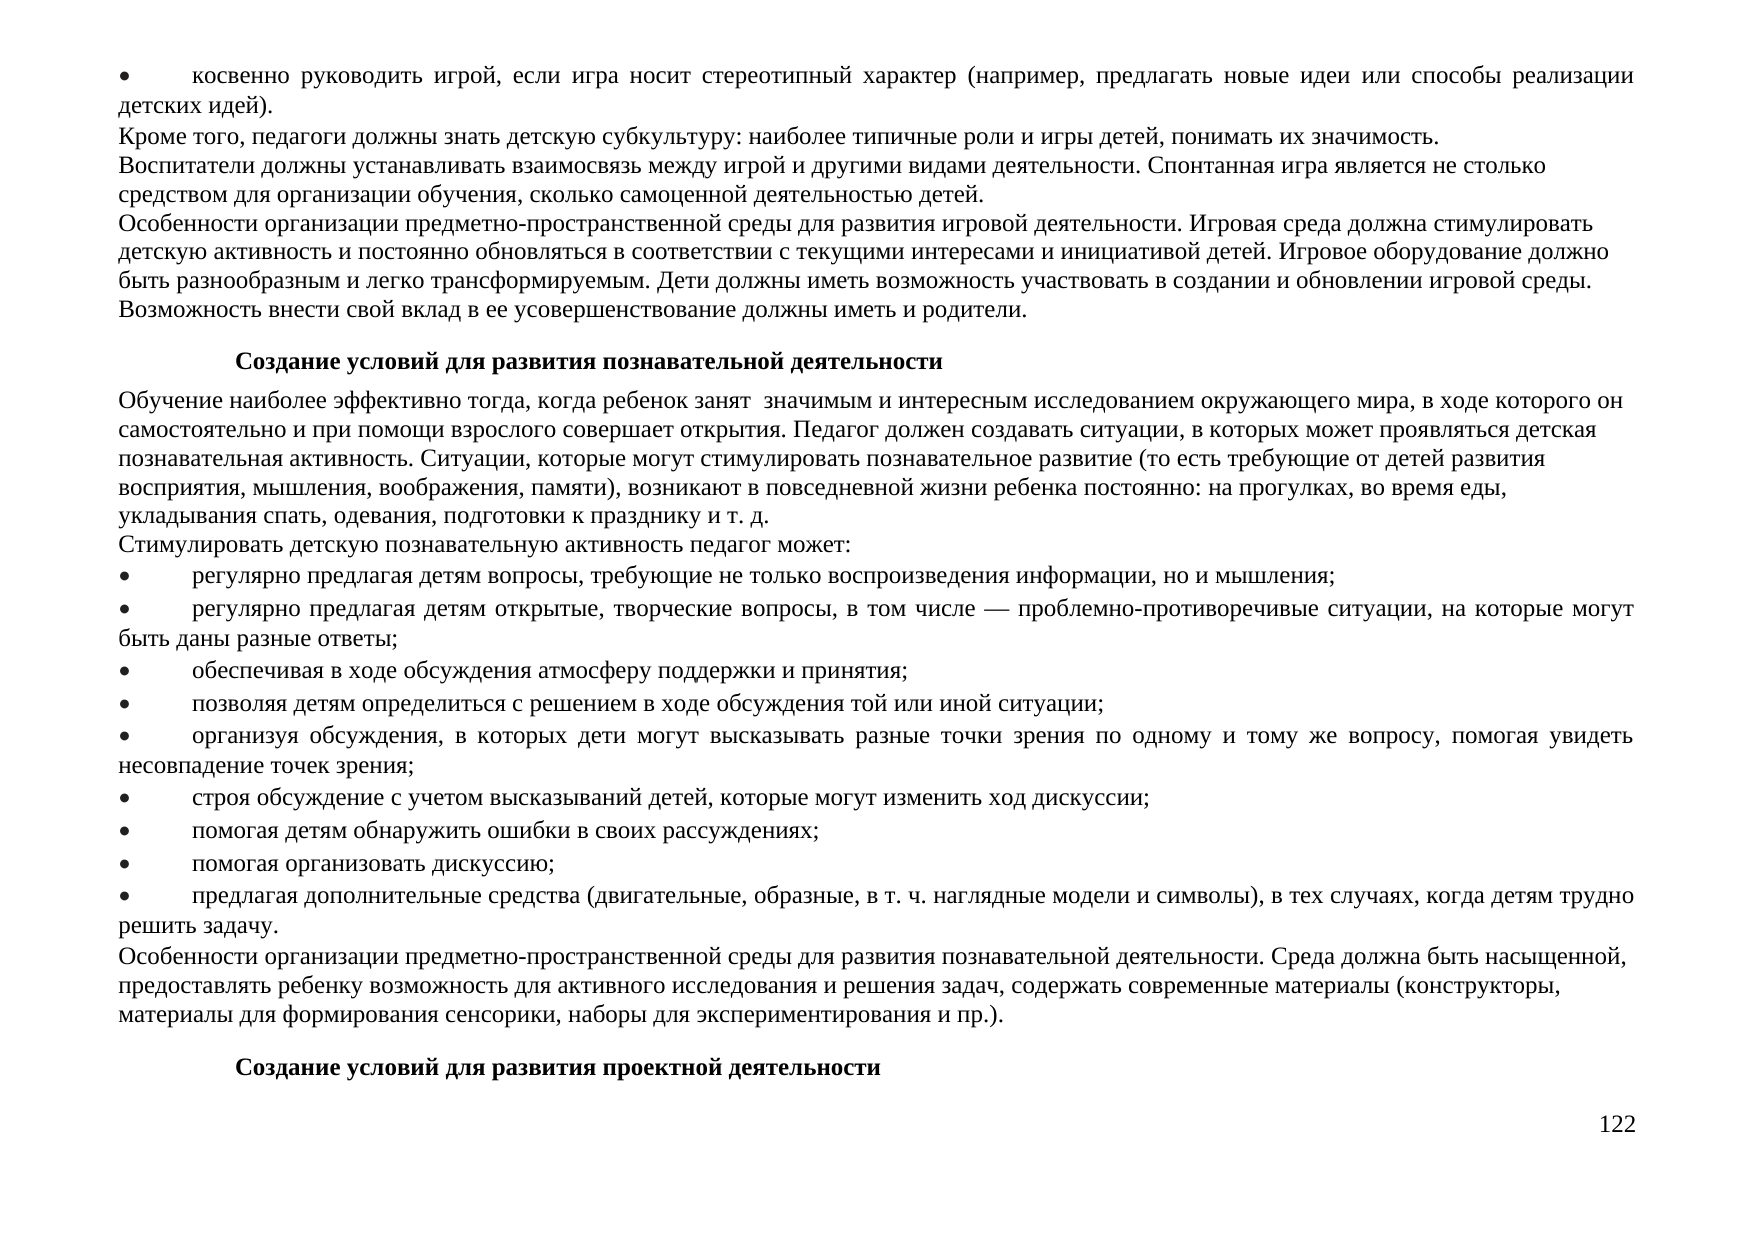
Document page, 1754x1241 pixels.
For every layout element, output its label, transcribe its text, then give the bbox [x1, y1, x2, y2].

list строя обсуждение с учетом высказываний детей, которые могут изменить ход дискуссии; [118, 781, 1636, 812]
text Воспитатели должны устанавливать взаимосвязь между игрой и другими видами деятельности. Спонтанная игра является не столько средством для организации обучения, сколько самоценной деятельностью детей. [118, 150, 1636, 208]
list организуя обсуждения, в которых дети могут высказывать разные точки зрения по одному и тому же вопросу, помогая увидеть несовпадение точек зрения; [118, 719, 1636, 779]
list регулярно предлагая детям открытые, творческие вопросы, в том числе — проблемно-противоречивые ситуации, на которые могут быть даны разные ответы; [118, 592, 1636, 652]
list регулярно предлагая детям вопросы, требующие не только воспроизведения информации, но и мышления; [118, 559, 1636, 590]
text Обучение наиболее эффективно тогда, когда ребенок занят значимым и интересным исследованием окружающего мира, в ходе которого он самостоятельно и при помощи взрослого совершает открытия. Педагог должен создавать ситуации, в которых может проявляться детская познавательная активность. Ситуации, которые могут стимулировать познавательное развитие (то есть требующие от детей развития восприятия, мышления, воображения, памяти), возникают в повседневной жизни ребенка постоянно: на прогулках, во время еды, укладывания спать, одевания, подготовки к празднику и т. д. [118, 385, 1636, 529]
text Стимулировать детскую познавательную активность педагог может: [118, 529, 1632, 558]
list обеспечивая в ходе обсуждения атмосферу поддержки и принятия; [118, 654, 1636, 684]
list косвенно руководить игрой, если игра носит стереотипный характер (например, предлагать новые идеи или способы реализации детских идей). [118, 59, 1636, 119]
text Создание условий для развития проектной деятельности [235, 1053, 1526, 1080]
text Особенности организации предметно-пространственной среды для развития игровой деятельности. Игровая среда должна стимулировать детскую активность и постоянно обновляться в соответствии с текущими интересами и инициативой детей. Игровое оборудование должно быть разнообразным и легко трансформируемым. Дети должны иметь возможность участвовать в создании и обновлении игровой среды. Возможность внести свой вклад в ее усовершенствование должны иметь и родители. [118, 208, 1636, 323]
text Создание условий для развития познавательной деятельности [235, 348, 1589, 375]
list предлагая дополнительные средства (двигательные, образные, в т. ч. наглядные модели и символы), в тех случаях, когда детям трудно решить задачу. [118, 879, 1636, 939]
list помогая организовать дискуссию; [118, 847, 1636, 877]
text Кроме того, педагоги должны знать детскую субкультуру: наиболее типичные роли и игры детей, понимать их значимость. [118, 121, 1636, 150]
list помогая детям обнаружить ошибки в своих рассуждениях; [118, 814, 1636, 844]
list позволяя детям определиться с решением в ходе обсуждения той или иной ситуации; [118, 687, 1636, 717]
text Особенности организации предметно-пространственной среды для развития познавательной деятельности. Среда должна быть насыщенной, предоставлять ребенку возможность для активного исследования и решения задач, содержать современные материалы (конструкторы, материалы для формирования сенсорики, наборы для экспериментирования и пр.). [118, 941, 1636, 1028]
